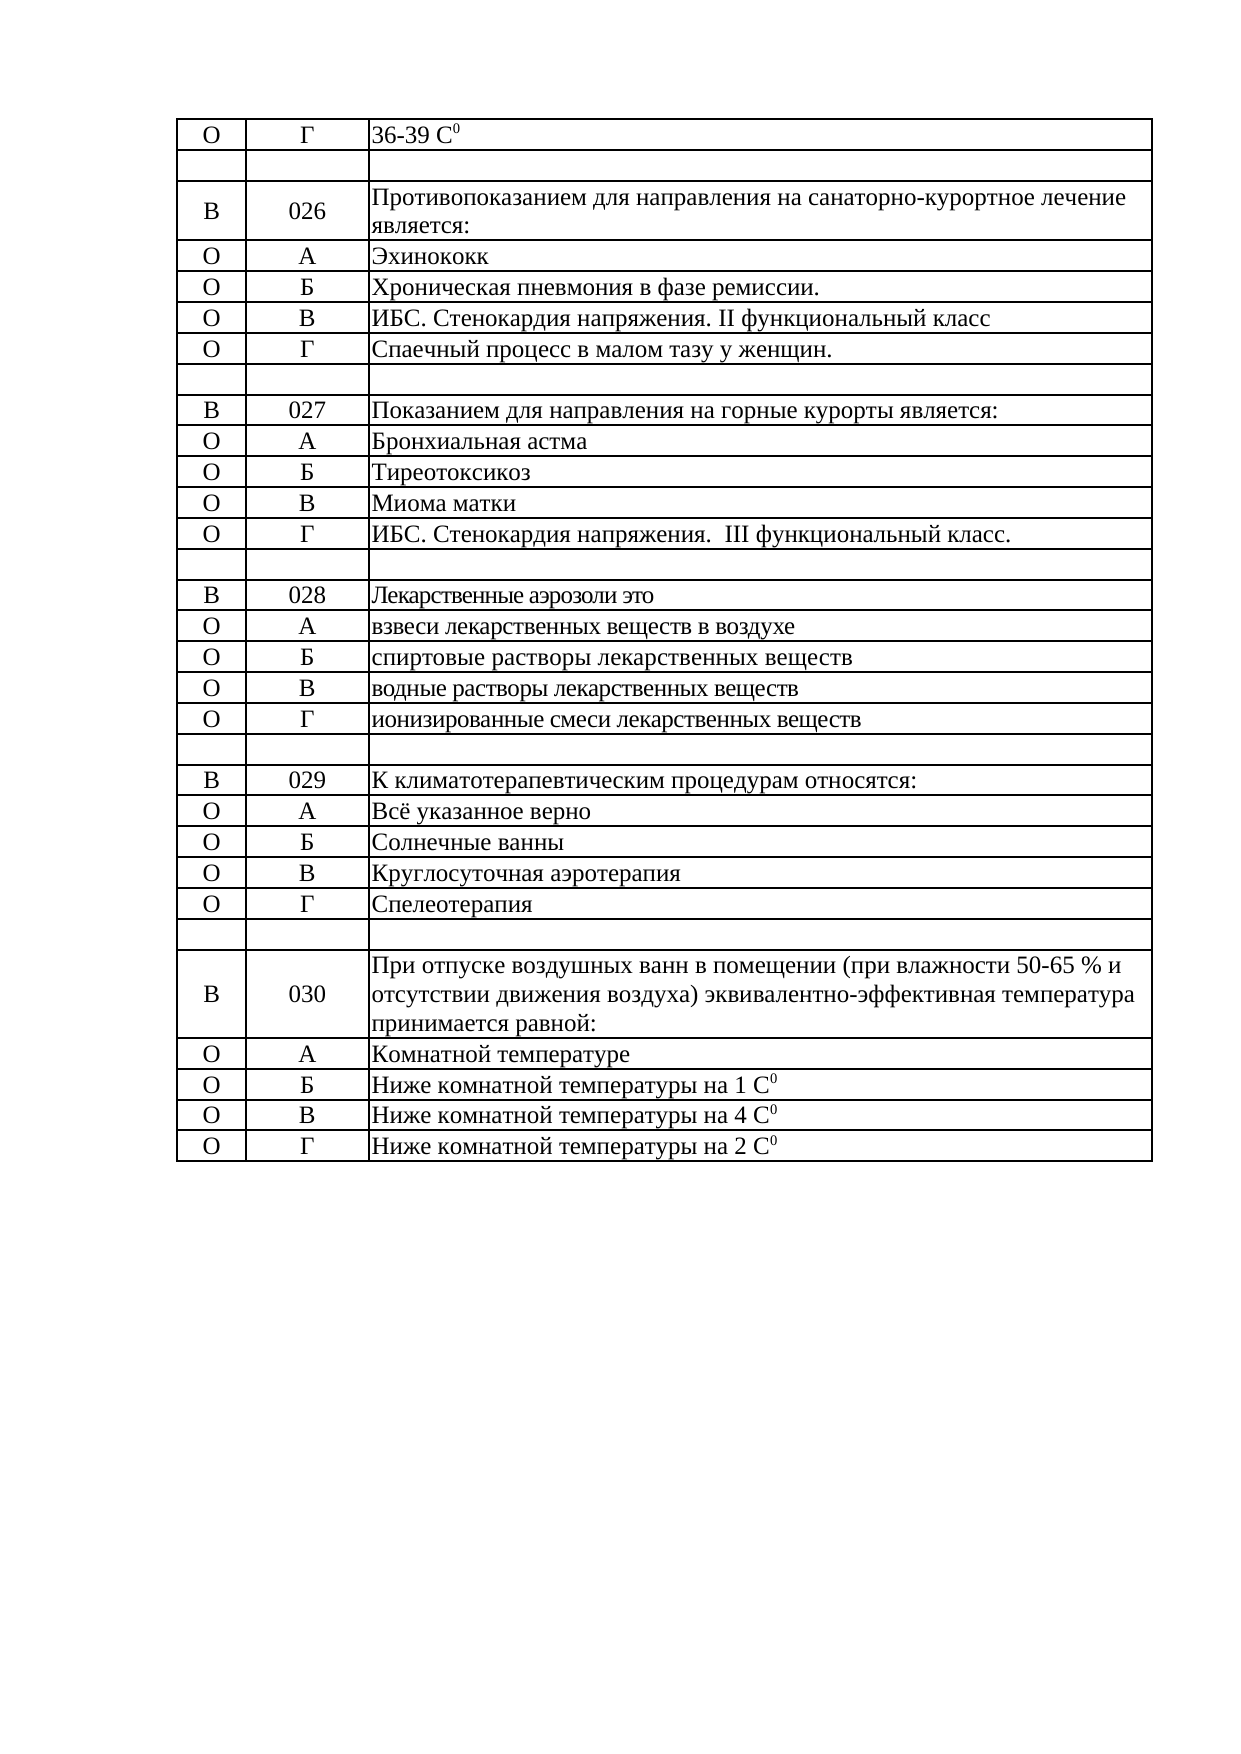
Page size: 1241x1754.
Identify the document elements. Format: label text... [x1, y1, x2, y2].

table_cell О [178, 488, 245, 517]
table_cell Лекарственные аэрозоли это [370, 581, 1151, 609]
table_cell О [178, 1131, 245, 1160]
table_cell О [178, 611, 245, 640]
table_cell Круглосуточная аэротерапия [370, 858, 1151, 887]
table_cell Спелеотерапия [370, 889, 1151, 918]
table_cell 030 [247, 951, 368, 1037]
table_cell В [178, 766, 245, 794]
table_cell ИБС. Стенокардия напряжения. II функциональный класс [370, 303, 1151, 332]
table_cell Б [247, 457, 368, 486]
table_cell Ниже комнатной температуры на 2 С0 [370, 1131, 1151, 1160]
table_cell О [178, 673, 245, 702]
table_cell В [178, 581, 245, 609]
table_cell Солнечные ванны [370, 827, 1151, 856]
table_cell [178, 550, 245, 578]
table_cell Комнатной температуре [370, 1039, 1151, 1068]
table_cell В [178, 182, 245, 239]
table_cell водные растворы лекарственных веществ [370, 673, 1151, 702]
table_cell О [178, 642, 245, 671]
table_cell Ниже комнатной температуры на 1 С0 [370, 1070, 1151, 1098]
table_cell Г [247, 519, 368, 548]
table_cell А [247, 426, 368, 455]
table_cell Б [247, 272, 368, 301]
table_cell [247, 151, 368, 180]
table_cell Всё указанное верно [370, 796, 1151, 825]
table_cell [247, 365, 368, 393]
table_cell Б [247, 1070, 368, 1098]
table_cell 36-39 С0 [370, 120, 1151, 149]
table_cell В [178, 396, 245, 424]
table_cell В [247, 488, 368, 517]
table_cell О [178, 272, 245, 301]
table_cell О [178, 704, 245, 733]
table_cell Ниже комнатной температуры на 4 С0 [370, 1101, 1151, 1129]
table_cell В [247, 303, 368, 332]
table_cell А [247, 1039, 368, 1068]
table_cell О [178, 796, 245, 825]
table_cell Г [247, 889, 368, 918]
table_cell А [247, 611, 368, 640]
table_cell О [178, 827, 245, 856]
table_cell [178, 735, 245, 763]
table_cell [247, 920, 368, 948]
table_cell О [178, 334, 245, 363]
table_cell Показанием для направления на горные курорты является: [370, 396, 1151, 424]
table_cell Г [247, 704, 368, 733]
table_cell [370, 920, 1151, 948]
table_cell О [178, 889, 245, 918]
table_cell О [178, 1101, 245, 1129]
table_cell О [178, 1039, 245, 1068]
table_cell ИБС. Стенокардия напряжения. III функциональный класс. [370, 519, 1151, 548]
table_cell [370, 151, 1151, 180]
table_cell Б [247, 827, 368, 856]
table_cell 029 [247, 766, 368, 794]
table_cell 026 [247, 182, 368, 239]
table_cell В [178, 951, 245, 1037]
table_cell О [178, 426, 245, 455]
table_cell О [178, 241, 245, 270]
table_cell спиртовые растворы лекарственных веществ [370, 642, 1151, 671]
table_cell Г [247, 120, 368, 149]
table_cell Хроническая пневмония в фазе ремиссии. [370, 272, 1151, 301]
table_cell О [178, 519, 245, 548]
table_cell [370, 550, 1151, 578]
table_cell 028 [247, 581, 368, 609]
table_cell В [247, 858, 368, 887]
table_cell Г [247, 1131, 368, 1160]
table_cell В [247, 673, 368, 702]
table_cell Миома матки [370, 488, 1151, 517]
table_cell О [178, 457, 245, 486]
table_cell А [247, 796, 368, 825]
table_cell Г [247, 334, 368, 363]
table_cell ионизированные смеси лекарственных веществ [370, 704, 1151, 733]
table_cell Бронхиальная астма [370, 426, 1151, 455]
table_cell О [178, 858, 245, 887]
table_cell А [247, 241, 368, 270]
table_cell 027 [247, 396, 368, 424]
table_cell [247, 550, 368, 578]
table_cell Б [247, 642, 368, 671]
table_cell [370, 365, 1151, 393]
table_cell Тиреотоксикоз [370, 457, 1151, 486]
table_cell К климатотерапевтическим процедурам относятся: [370, 766, 1151, 794]
table_cell В [247, 1101, 368, 1129]
table_cell взвеси лекарственных веществ в воздухе [370, 611, 1151, 640]
table_cell [178, 365, 245, 393]
table_cell [370, 735, 1151, 763]
table_cell При отпуске воздушных ванн в помещении (при влажности 50-65 % и отсутствии движения воздуха) эквивалентно-эффективная температура принимается равной: [370, 951, 1151, 1037]
table_cell О [178, 1070, 245, 1098]
table_cell О [178, 303, 245, 332]
table_cell Спаечный процесс в малом тазу у женщин. [370, 334, 1151, 363]
table_cell [178, 920, 245, 948]
table_cell [247, 735, 368, 763]
table_cell О [178, 120, 245, 149]
table_cell Эхинококк [370, 241, 1151, 270]
table_cell [178, 151, 245, 180]
